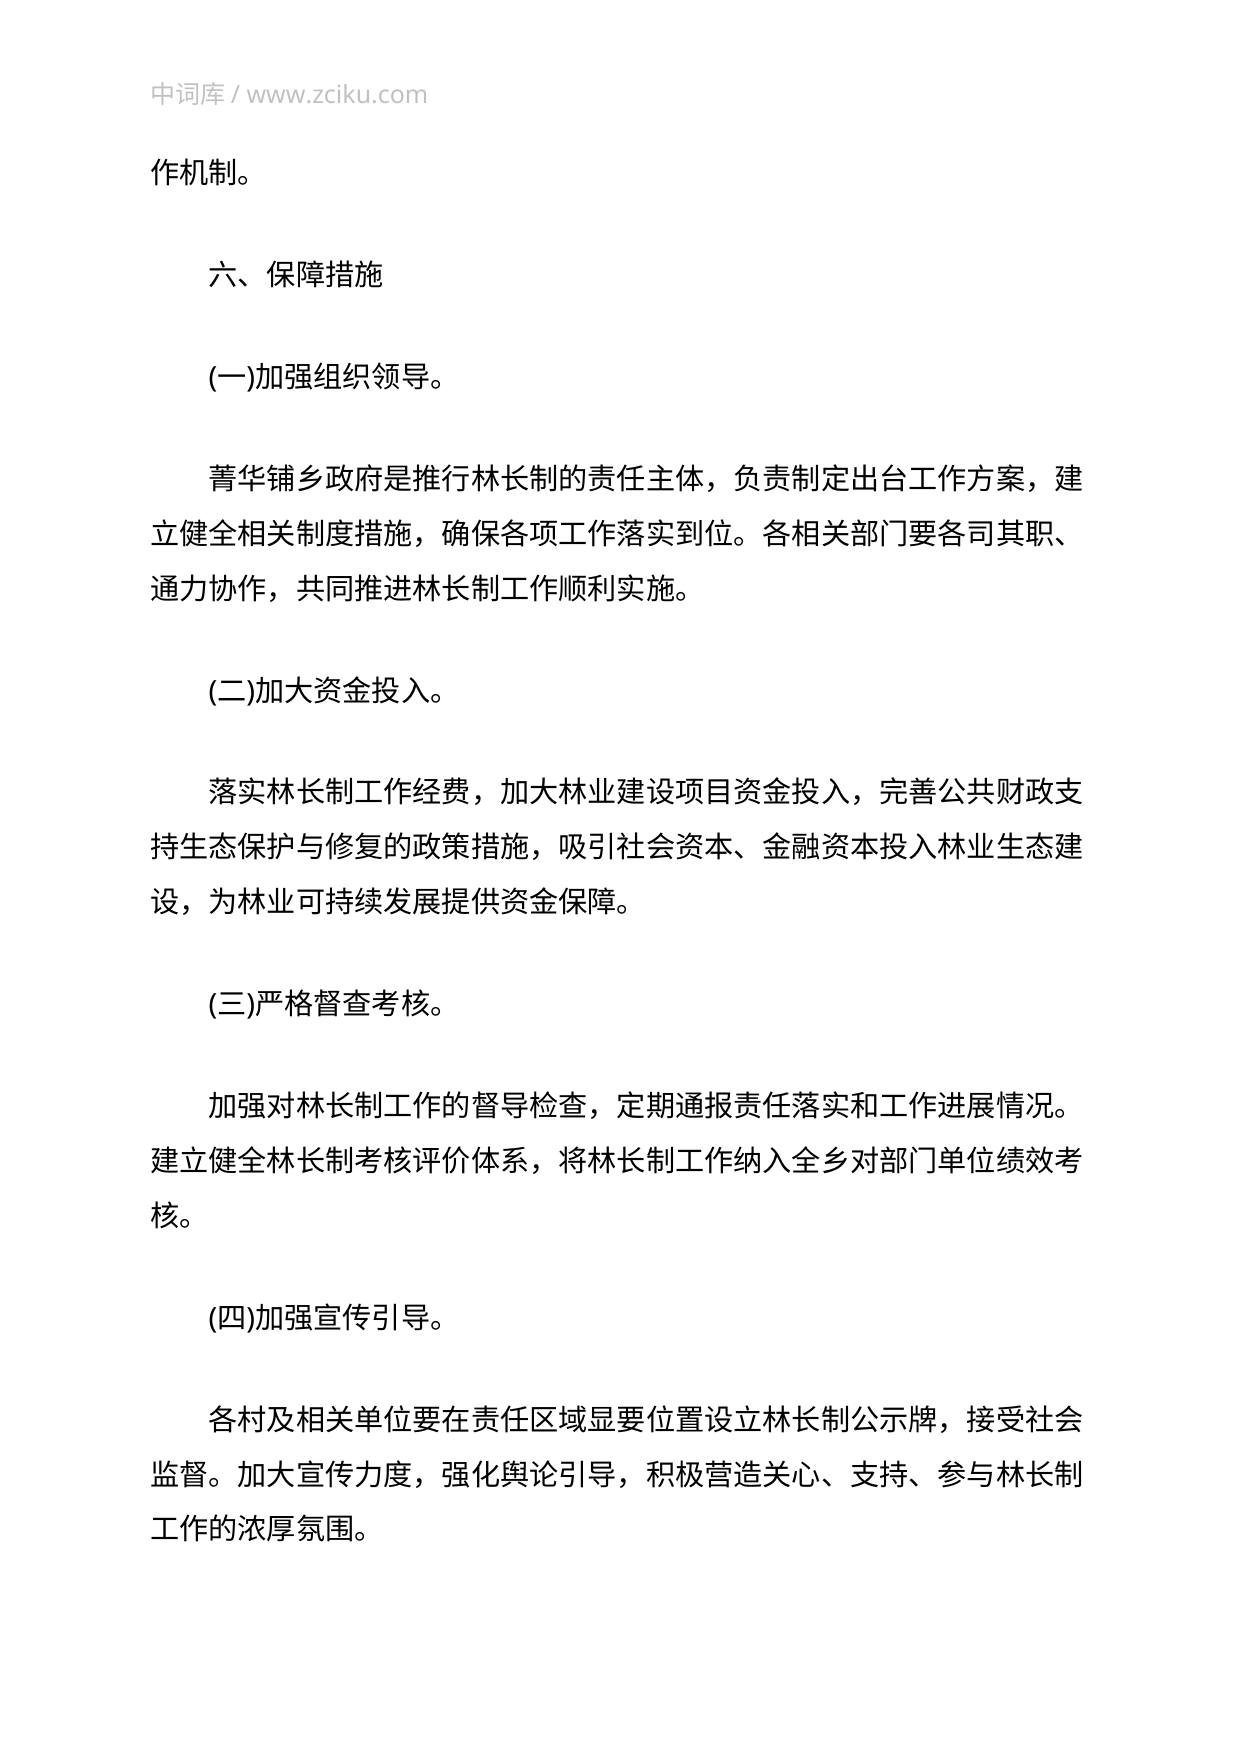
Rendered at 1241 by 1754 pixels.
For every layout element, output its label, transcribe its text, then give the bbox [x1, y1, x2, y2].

text 加强对林长制工作的督导检查，定期通报责任落实和工作进展情况。建立健全林长制考核评价体系，将林长制工作纳入全乡对部门单位绩效考核。 [150, 1083, 1090, 1235]
text 六、保障措施 [150, 252, 1090, 294]
text 各村及相关单位要在责任区域显要位置设立林长制公示牌，接受社会监督。加大宣传力度，强化舆论引导，积极营造关心、支持、参与林长制工作的浓厚氛围。 [150, 1396, 1090, 1548]
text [150, 150, 1090, 192]
text (二)加大资金投入。 [150, 667, 1090, 709]
text (四)加强宣传引导。 [150, 1294, 1090, 1337]
text 菁华铺乡政府是推行林长制的责任主体，负责制定出台工作方案，建立健全相关制度措施，确保各项工作落实到位。各相关部门要各司其职、通力协作，共同推进林长制工作顺利实施。 [150, 456, 1090, 608]
text 落实林长制工作经费，加大林业建设项目资金投入，完善公共财政支持生态保护与修复的政策措施，吸引社会资本、金融资本投入林业生态建设，为林业可持续发展提供资金保障。 [150, 769, 1090, 921]
text (三)严格督查考核。 [150, 981, 1090, 1023]
text (一)加强组织领导。 [150, 353, 1090, 396]
